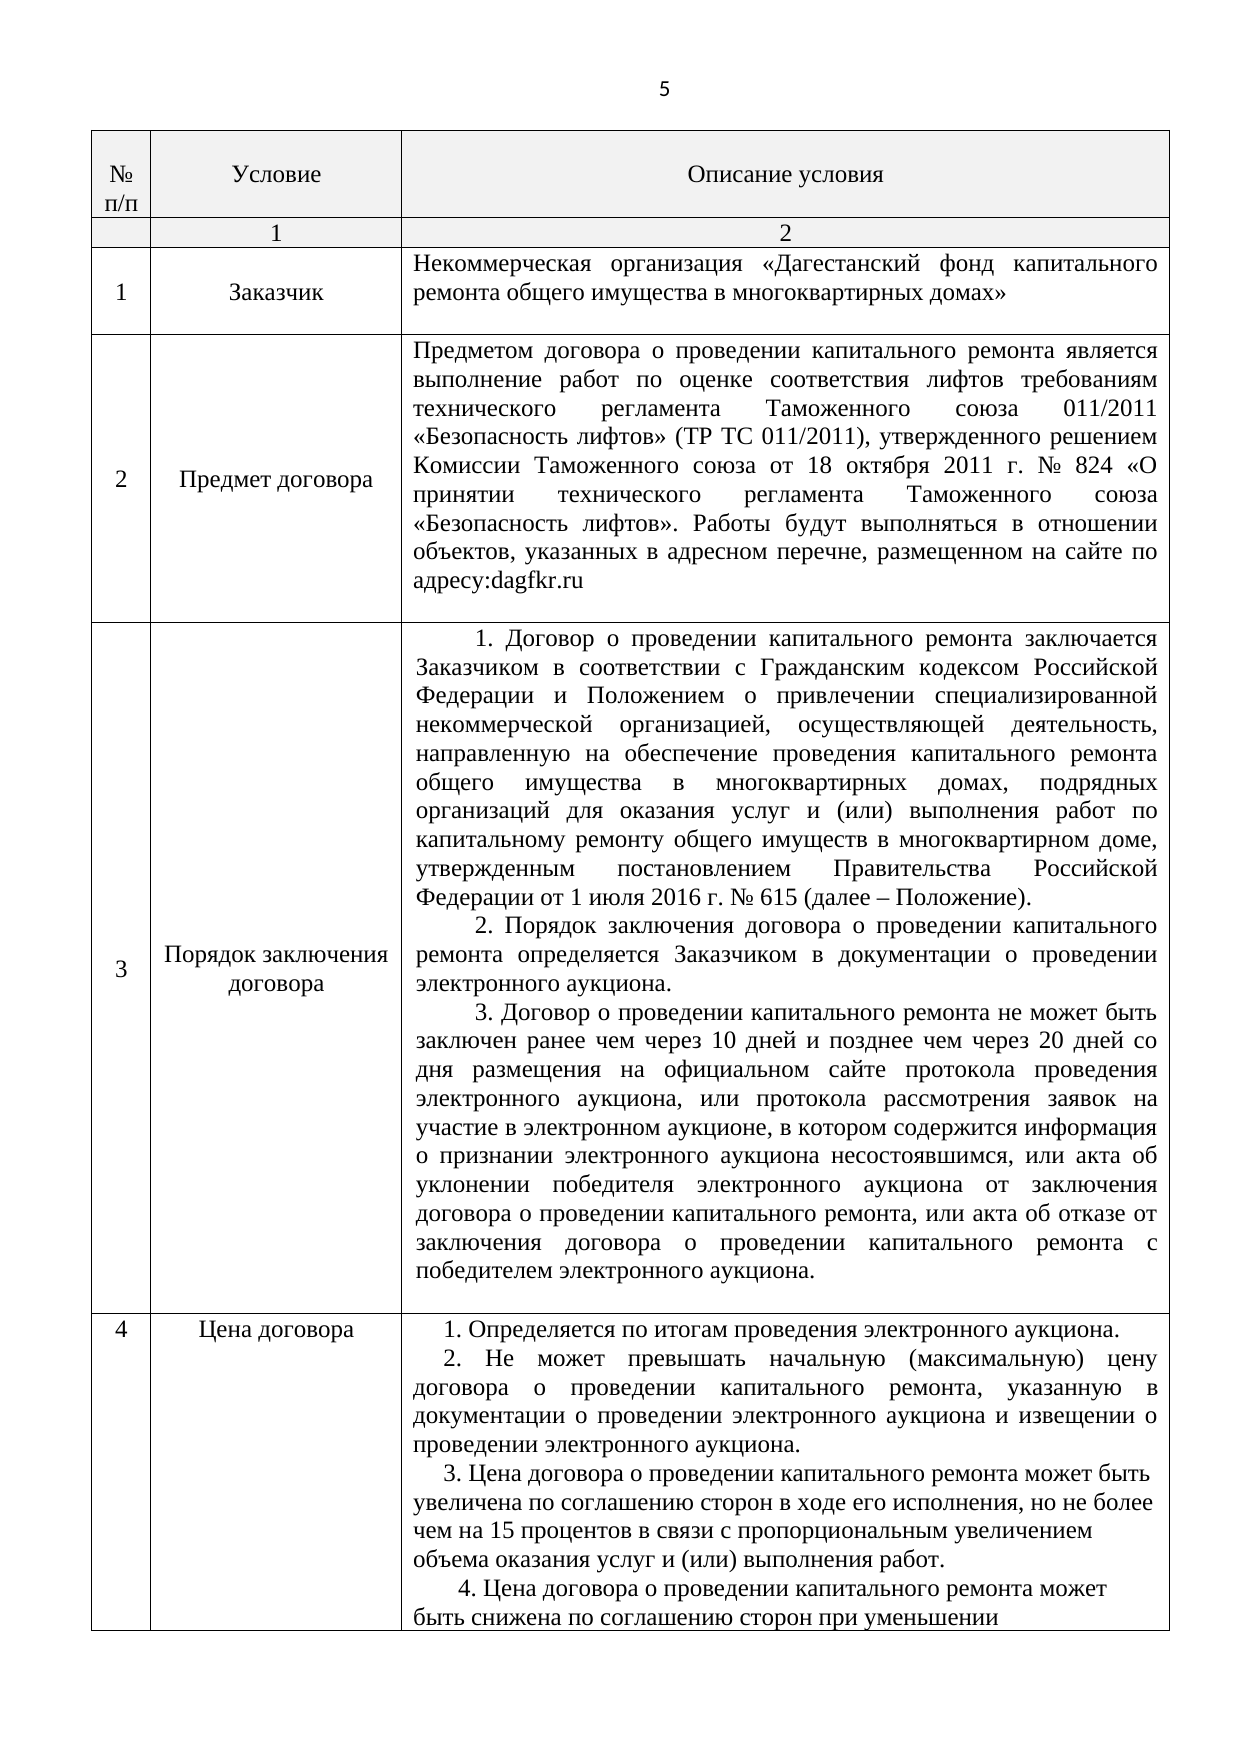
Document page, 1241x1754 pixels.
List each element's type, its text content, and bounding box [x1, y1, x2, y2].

table_cell Цена договора [151, 1314, 401, 1630]
table_header № п/п [92, 131, 150, 217]
table_cell Предметом договора о проведении капитального ремонта является выполнение работ по оценке соответствия лифтов требованиям технического регламента Таможенного союза 011/2011 «Безопасность лифтов» (ТР ТС 011/2011), утвержденного решением Комиссии Таможенного союза от 18 октября 2011 г. № 824 «О принятии технического регламента Таможенного союза «Безопасность лифтов». Работы будут выполняться в отношении объектов, указанных в адресном перечне, размещенном на сайте по адресу:dagfkr.ru [402, 335, 1169, 622]
table_cell Предмет договора [151, 335, 401, 622]
table_cell 1. Договор о проведении капитального ремонта заключается Заказчиком в соответствии с Гражданским кодексом Российской Федерации и Положением о привлечении специализированной некоммерческой организацией, осуществляющей деятельность, направленную на обеспечение проведения капитального ремонта общего имущества в многоквартирных домах, подрядных организаций для оказания услуг и (или) выполнения работ по капитальному ремонту общего имуществ в многоквартирном доме, утвержденным постановлением Правительства Российской Федерации от 1 июля 2016 г. № 615 (далее – Положение). 2. Порядок заключения договора о проведении капитального ремонта определяется Заказчиком в документации о проведении электронного аукциона. 3. Договор о проведении капитального ремонта не может быть заключен ранее чем через 10 дней и позднее чем через 20 дней со дня размещения на официальном сайте протокола проведения электронного аукциона, или протокола рассмотрения заявок на участие в электронном аукционе, в котором содержится информация о признании электронного аукциона несостоявшимся, или акта об уклонении победителя электронного аукциона от заключения договора о проведении капитального ремонта, или акта об отказе от заключения договора о проведении капитального ремонта с победителем электронного аукциона. [402, 623, 1169, 1313]
table_cell Некоммерческая организация «Дагестанский фонд капитального ремонта общего имущества в многоквартирных домах» [402, 248, 1169, 334]
table_cell [92, 218, 150, 247]
table_cell 1 [151, 218, 401, 247]
table_cell 4 [92, 1314, 150, 1630]
table_cell 2 [402, 218, 1169, 247]
table_cell Заказчик [151, 248, 401, 334]
table_cell 2 [92, 335, 150, 622]
table_header Условие [151, 131, 401, 217]
table_cell 3 [92, 623, 150, 1313]
table_cell Порядок заключения договора [151, 623, 401, 1313]
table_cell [402, 1314, 1169, 1630]
table_header Описание условия [402, 131, 1169, 217]
table_cell 1 [92, 248, 150, 334]
